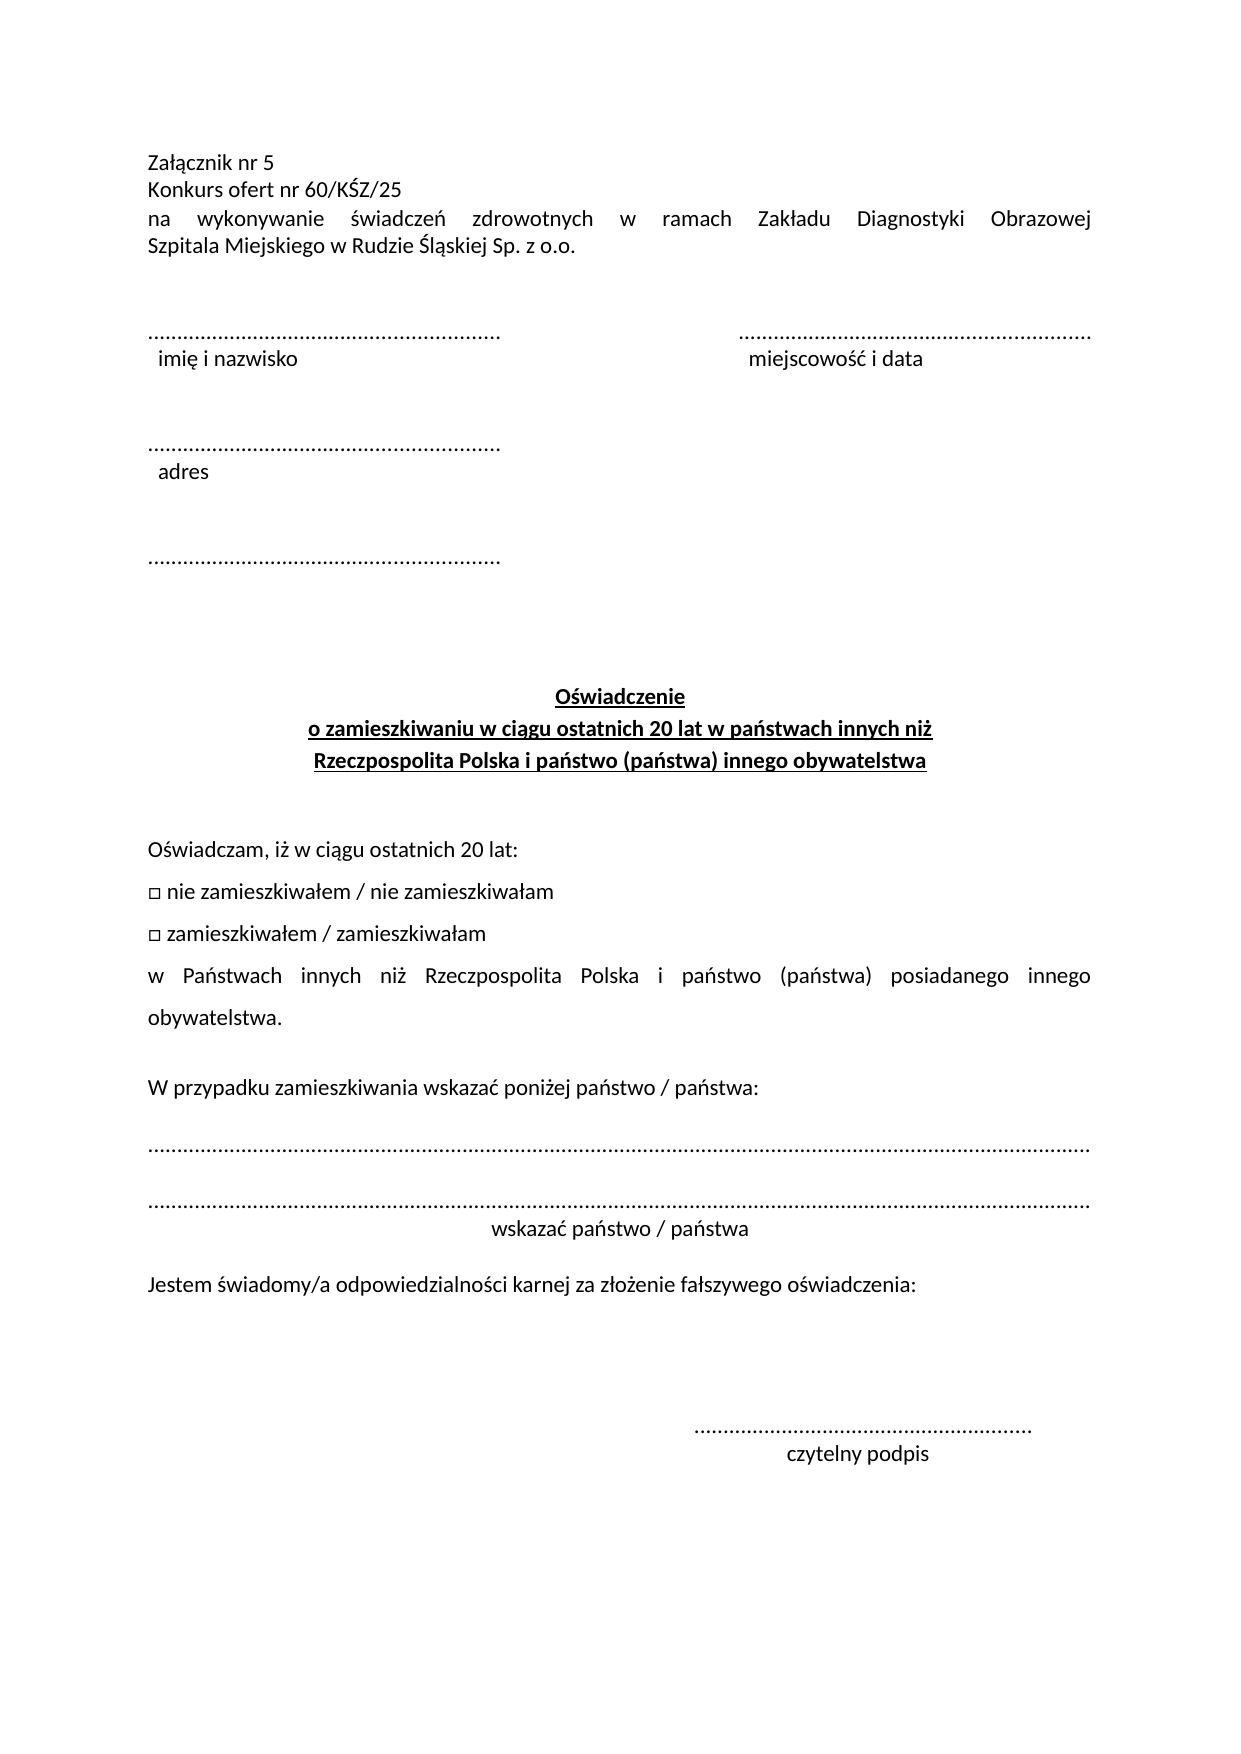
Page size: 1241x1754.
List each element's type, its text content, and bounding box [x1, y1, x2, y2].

text na wykonywanie świadczeń zdrowotnych w ramach Zakładu Diagnostyki Obrazowej Szpitala Miejskiego w Rudzie Śląskiej Sp. z o.o. [148, 204, 1093, 260]
text Jestem świadomy/a odpowiedzialności karnej za złożenie fałszywego oświadczenia: [148, 1270, 1093, 1298]
text Oświadczenie [148, 682, 1093, 710]
text Rzeczpospolita Polska i państwo (państwa) innego obywatelstwa [148, 747, 1093, 774]
text w Państwach innych niż Rzeczpospolita Polska i państwo (państwa) posiadanego innego obywatelstwa. [148, 961, 1093, 1031]
text Załącznik nr 5 [148, 148, 1093, 176]
text wskazać państwo / państwa [148, 1214, 1093, 1242]
text Konkurs ofert nr 60/KŚZ/25 [148, 176, 1093, 204]
text imię i nazwisko miejscowość i data [148, 344, 1093, 372]
text □ nie zamieszkiwałem / nie zamieszkiwałam [148, 877, 1093, 905]
text adres [148, 457, 1093, 485]
text o zamieszkiwaniu w ciągu ostatnich 20 lat w państwach innych niż [148, 714, 1093, 742]
text Oświadczam, iż w ciągu ostatnich 20 lat: [148, 835, 1093, 863]
text W przypadku zamieszkiwania wskazać poniżej państwo / państwa: [148, 1073, 1093, 1101]
text czytelny podpis [148, 1439, 1093, 1467]
text □ zamieszkiwałem / zamieszkiwałam [148, 919, 1093, 947]
